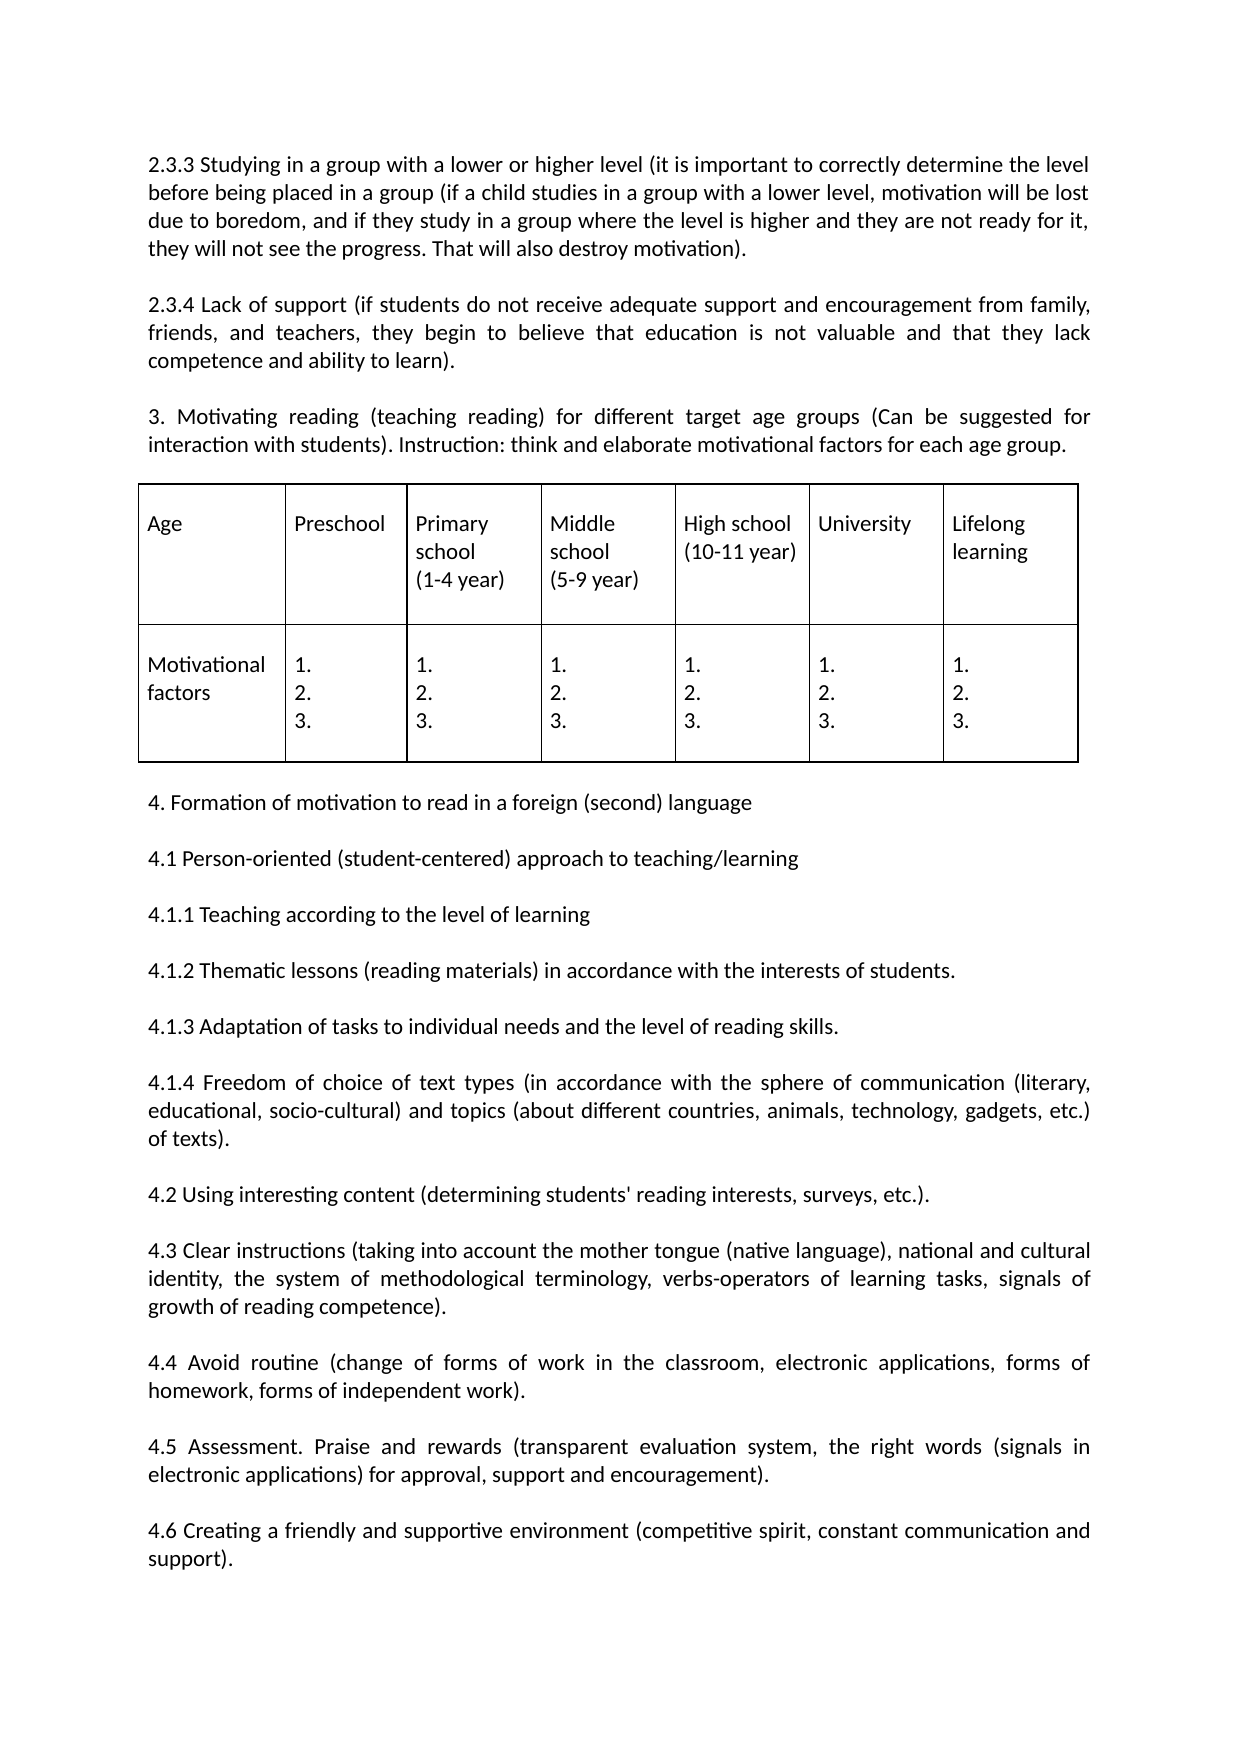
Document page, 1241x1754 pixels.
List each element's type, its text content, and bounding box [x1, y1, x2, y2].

text 4.5 Assessment. Praise and rewards (transparent evaluation system, the right words (signals in electronic applications) for approval, support and encouragement). [148, 1432, 1092, 1488]
table_cell 1. 2. 3. [810, 625, 943, 761]
text 4.1.2 Thematic lessons (reading materials) in accordance with the interests of students. [148, 956, 1092, 984]
table_cell 1. 2. 3. [286, 625, 406, 761]
table_cell 1. 2. 3. [542, 625, 675, 761]
table_cell 1. 2. 3. [408, 625, 541, 761]
text 2.3.4 Lack of support (if students do not receive adequate support and encouragement from family, friends, and teachers, they begin to believe that education is not valuable and that they lack competence and ability to learn). [148, 290, 1092, 374]
text 4.4 Avoid routine (change of forms of work in the classroom, electronic applications, forms of homework, forms of independent work). [148, 1348, 1092, 1404]
table_header Preschool [286, 485, 406, 624]
text 4.1.1 Teaching according to the level of learning [148, 900, 1092, 928]
text 2.3.3 Studying in a group with a lower or higher level (it is important to correctly determine the level before being placed in a group (if a child studies in a group with a lower level, motivation will be lost due to boredom, and if they study in a group where the level is higher and they are not ready for it, they will not see the progress. That will also destroy motivation). [148, 150, 1092, 262]
table_header University [810, 485, 943, 624]
text 4.2 Using interesting content (determining students' reading interests, surveys, etc.). [148, 1180, 1092, 1208]
text 4.3 Clear instructions (taking into account the mother tongue (native language), national and cultural identity, the system of methodological terminology, verbs-operators of learning tasks, signals of growth of reading competence). [148, 1236, 1092, 1320]
table_header Middle school (5-9 year) [542, 485, 675, 624]
table_header High school (10-11 year) [676, 485, 809, 624]
table_header Lifelong learning [944, 485, 1077, 624]
table_header Primary school (1-4 year) [408, 485, 541, 624]
table_cell 1. 2. 3. [944, 625, 1077, 761]
text 4.1 Person-oriented (student-centered) approach to teaching/learning [148, 844, 1092, 872]
text 4.6 Creating a friendly and supportive environment (competitive spirit, constant communication and support). [148, 1516, 1092, 1572]
text 3. Motivating reading (teaching reading) for different target age groups (Can be suggested for interaction with students). Instruction: think and elaborate motivational factors for each age group. [148, 402, 1092, 458]
table_cell Motivational factors [139, 625, 285, 761]
text 4. Formation of motivation to read in a foreign (second) language [148, 788, 1092, 816]
table_header Age [139, 485, 285, 624]
text 4.1.4 Freedom of choice of text types (in accordance with the sphere of communication (literary, educational, socio-cultural) and topics (about different countries, animals, technology, gadgets, etc.) of texts). [148, 1068, 1092, 1152]
text 4.1.3 Adaptation of tasks to individual needs and the level of reading skills. [148, 1012, 1092, 1040]
table_cell 1. 2. 3. [676, 625, 809, 761]
